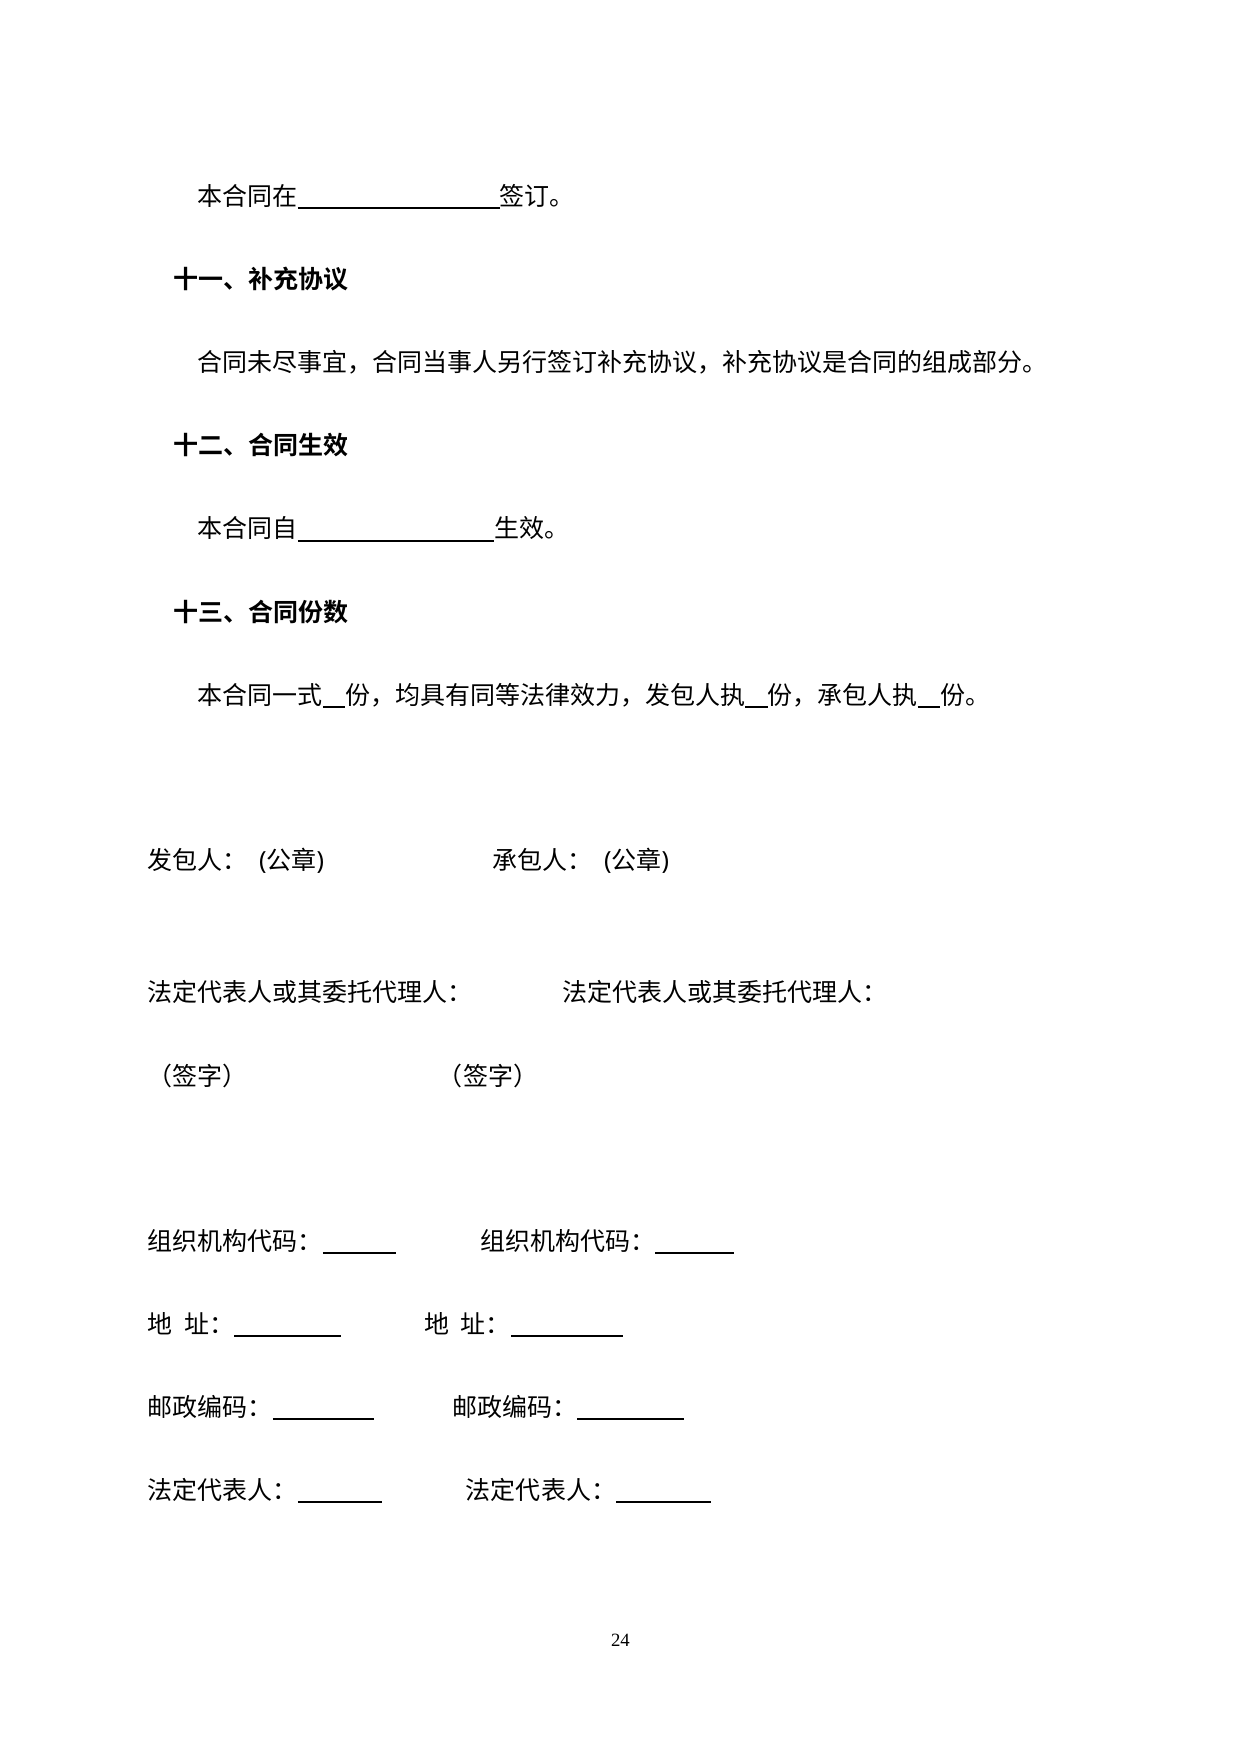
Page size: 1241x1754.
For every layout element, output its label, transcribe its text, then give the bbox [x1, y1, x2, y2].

text 本合同一式 份，均具有同等法律效力，发包人执 份，承包人执 份。 [148, 661, 1093, 726]
text 邮政编码： 邮政编码： [148, 1373, 1093, 1438]
text （签字） （签字） [148, 1042, 1093, 1107]
text 合同未尽事宜，合同当事人另行签订补充协议，补充协议是合同的组成部分。 [148, 328, 1093, 393]
text 本合同自 生效。 [148, 494, 1093, 559]
text 组织机构代码： 组织机构代码： [148, 1207, 1093, 1272]
text 发包人： (公章) 承包人： (公章) [148, 826, 1093, 891]
text 法定代表人： 法定代表人： [148, 1456, 1093, 1521]
text 十二、合同生效 [148, 411, 1093, 476]
text 地 址： 地 址： [148, 1290, 1093, 1355]
text 法定代表人或其委托代理人： 法定代表人或其委托代理人： [148, 958, 1093, 1023]
text 十一、补充协议 [148, 245, 1093, 310]
text 本合同在 签订。 [148, 162, 1093, 227]
text 十三、合同份数 [148, 578, 1093, 643]
